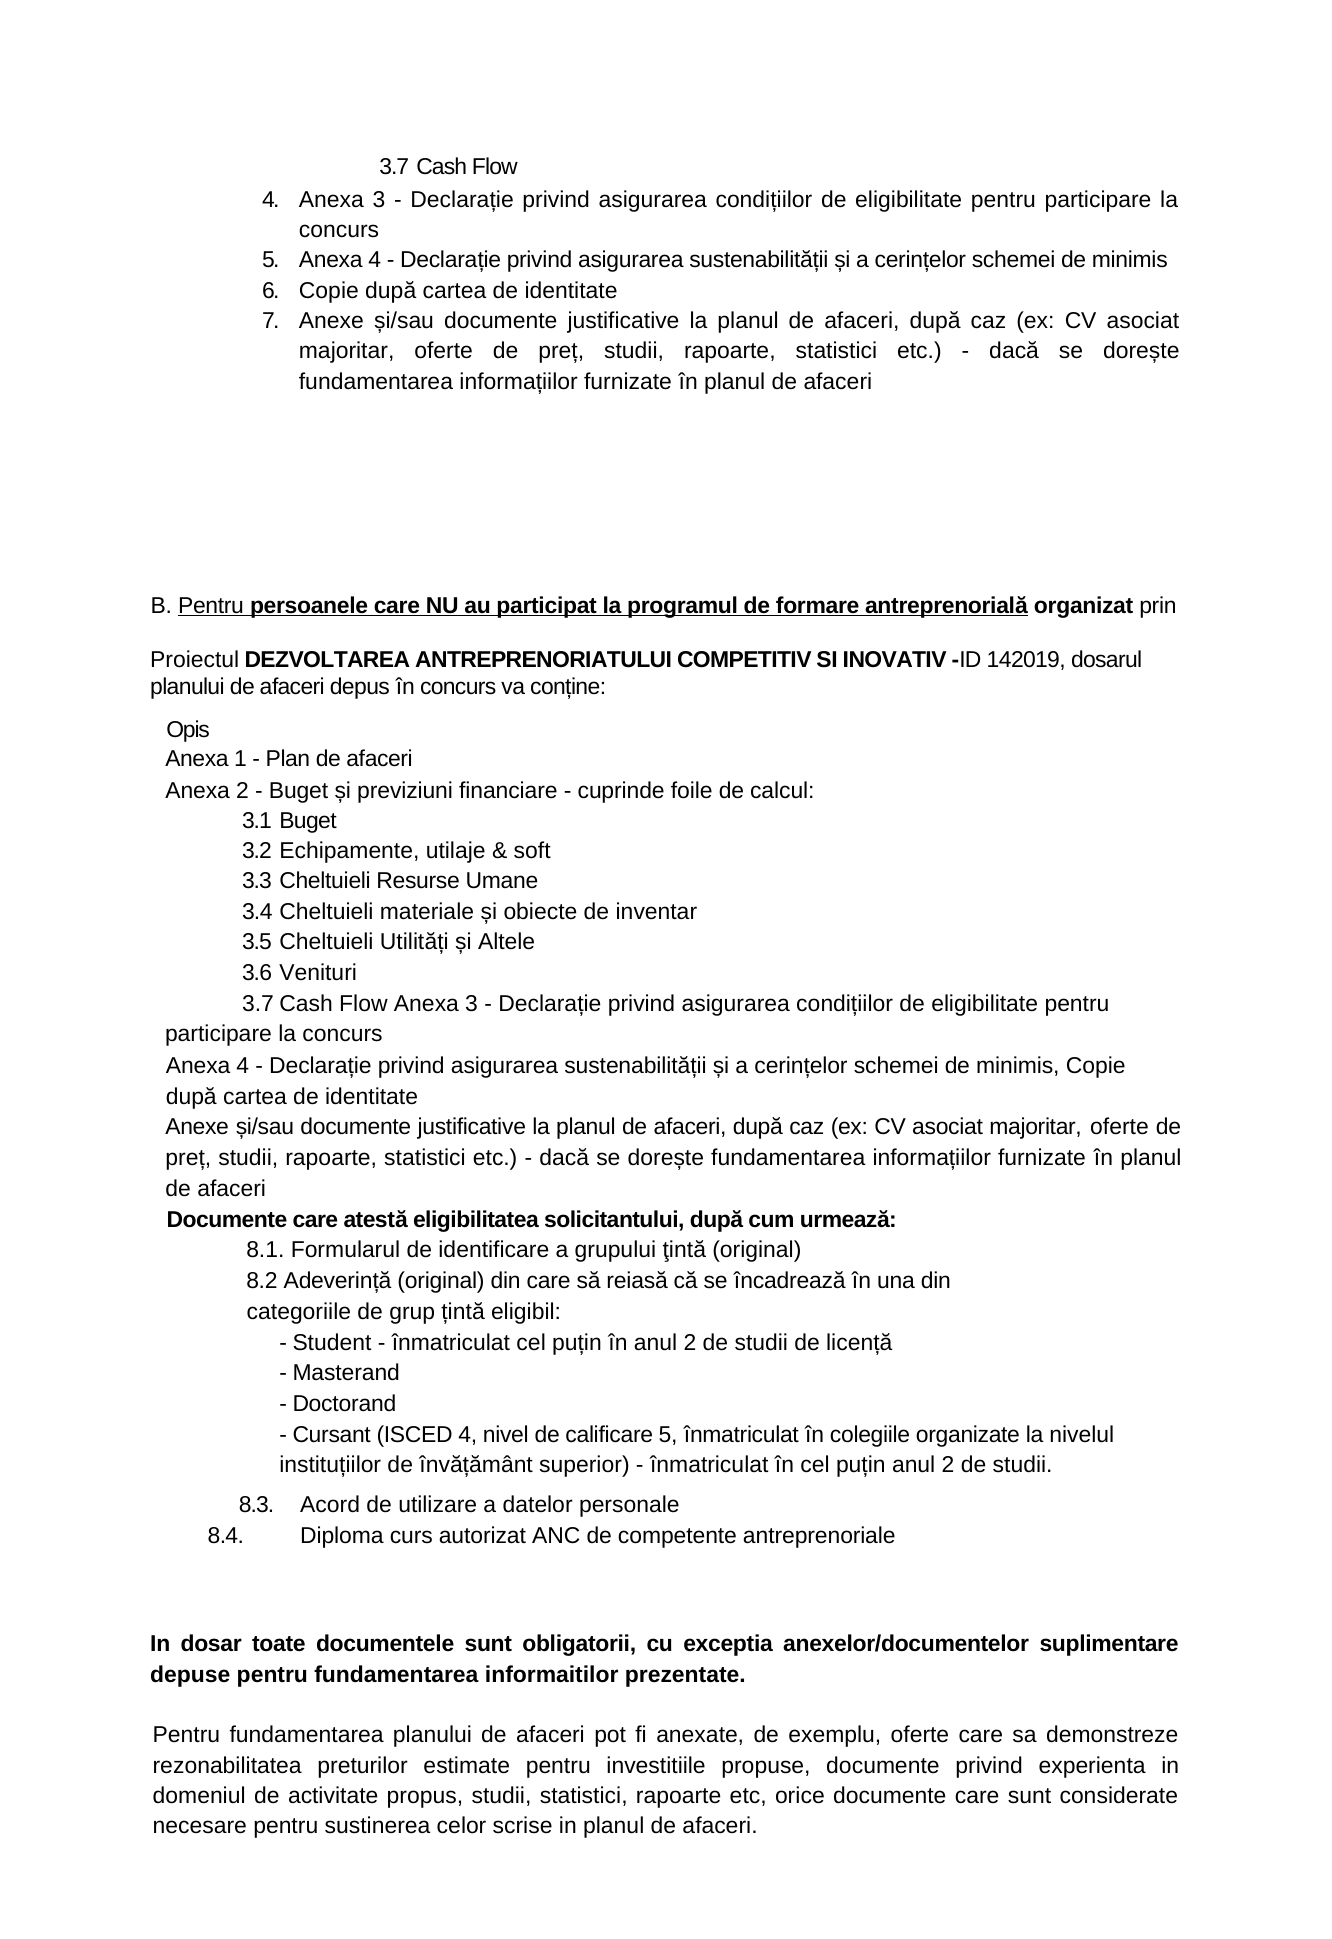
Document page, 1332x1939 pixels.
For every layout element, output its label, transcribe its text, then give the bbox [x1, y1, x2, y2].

list Venituri [242, 956, 1181, 986]
text 8.4. Diploma curs autorizat ANC de competente antreprenoriale [150, 1522, 1175, 1548]
text categoriile de grup țintă eligibil: [246, 1294, 1181, 1325]
list Anexe și/sau documente justificative la planul de afaceri, după caz (ex: CV asociat majoritar, oferte de preț, studii, rapoarte, statistici etc.) - dacă se dorește fundamentarea informațiilor furnizate în planul de afaceri [262, 304, 1180, 395]
list Anexa 3 - Declarație privind asigurarea condițiilor de eligibilitate pentru participare la concurs [262, 183, 1179, 244]
text 8.2 Adeverință (original) din care să reiasă că se încadrează în una din [246, 1264, 1181, 1294]
list Copie după cartea de identitate [262, 274, 1181, 304]
list Cash Flow [379, 150, 1181, 180]
list Buget [242, 804, 1181, 834]
list Cheltuieli materiale și obiecte de inventar [242, 895, 1181, 925]
text Pentru fundamentarea planului de afaceri pot fi anexate, de exemplu, oferte care sa demonstreze rezonabilitatea preturilor estimate pentru investitiile propuse, documente privind experienta in domeniul de activitate propus, studii, statistici, rapoarte etc, orice documente care sunt considerate necesare pentru sustinerea celor scrise in planul de afaceri. [152, 1719, 1179, 1840]
text Anexa 1 - Plan de afaceri [165, 743, 1181, 773]
text Documente care atestă eligibilitatea solicitantului, după cum urmează: [166, 1202, 1181, 1233]
text Anexa 2 - Buget și previziuni financiare - cuprinde foile de calcul: [165, 774, 1181, 804]
text In dosar toate documentele sunt obligatorii, cu exceptia anexelor/documentelor suplimentare depuse pentru fundamentarea informaitilor prezentate. [150, 1626, 1179, 1689]
text 8.3. Acord de utilizare a datelor personale [150, 1491, 1181, 1518]
text Proiectul DEZVOLTAREA ANTREPRENORIATULUI COMPETITIV SI INOVATIV -ID 142019, dosarul planului de afaceri depus în concurs va conține: [150, 646, 1181, 699]
list Cheltuieli Utilități și Altele [242, 925, 1181, 956]
text Anexa 4 - Declarație privind asigurarea sustenabilității și a cerințelor schemei de minimis, Copie după cartea de identitate [166, 1049, 1181, 1110]
list Masterand [279, 1356, 1181, 1387]
list Echipamente, utilaje & soft [242, 834, 1181, 865]
list Cursant (ISCED 4, nivel de calificare 5, înmatriculat în colegiile organizate la nivelul instituțiilor de învățământ superior) - înmatriculat în cel puțin anul 2 de studii. [279, 1417, 1181, 1479]
text Opis [166, 716, 1181, 743]
text B. Pentru persoanele care NU au participat la programul de formare antreprenorială organizat prin [150, 592, 1181, 618]
list Cash Flow Anexa 3 - Declarație privind asigurarea condițiilor de eligibilitate pentru participare la concurs [165, 986, 1181, 1048]
list Anexa 4 - Declarație privind asigurarea sustenabilității și a cerințelor schemei de minimis [262, 244, 1181, 274]
text Anexe și/sau documente justificative la planul de afaceri, după caz (ex: CV asociat majoritar, oferte de preț, studii, rapoarte, statistici etc.) - dacă se dorește fundamentarea informațiilor furnizate în planul de afaceri [165, 1110, 1181, 1202]
list Cheltuieli Resurse Umane [242, 865, 1181, 895]
text 8.1. Formularul de identificare a grupului ţintă (original) [246, 1233, 1181, 1264]
list Student - înmatriculat cel puțin în anul 2 de studii de licență [279, 1325, 1181, 1356]
list Doctorand [279, 1387, 1181, 1417]
